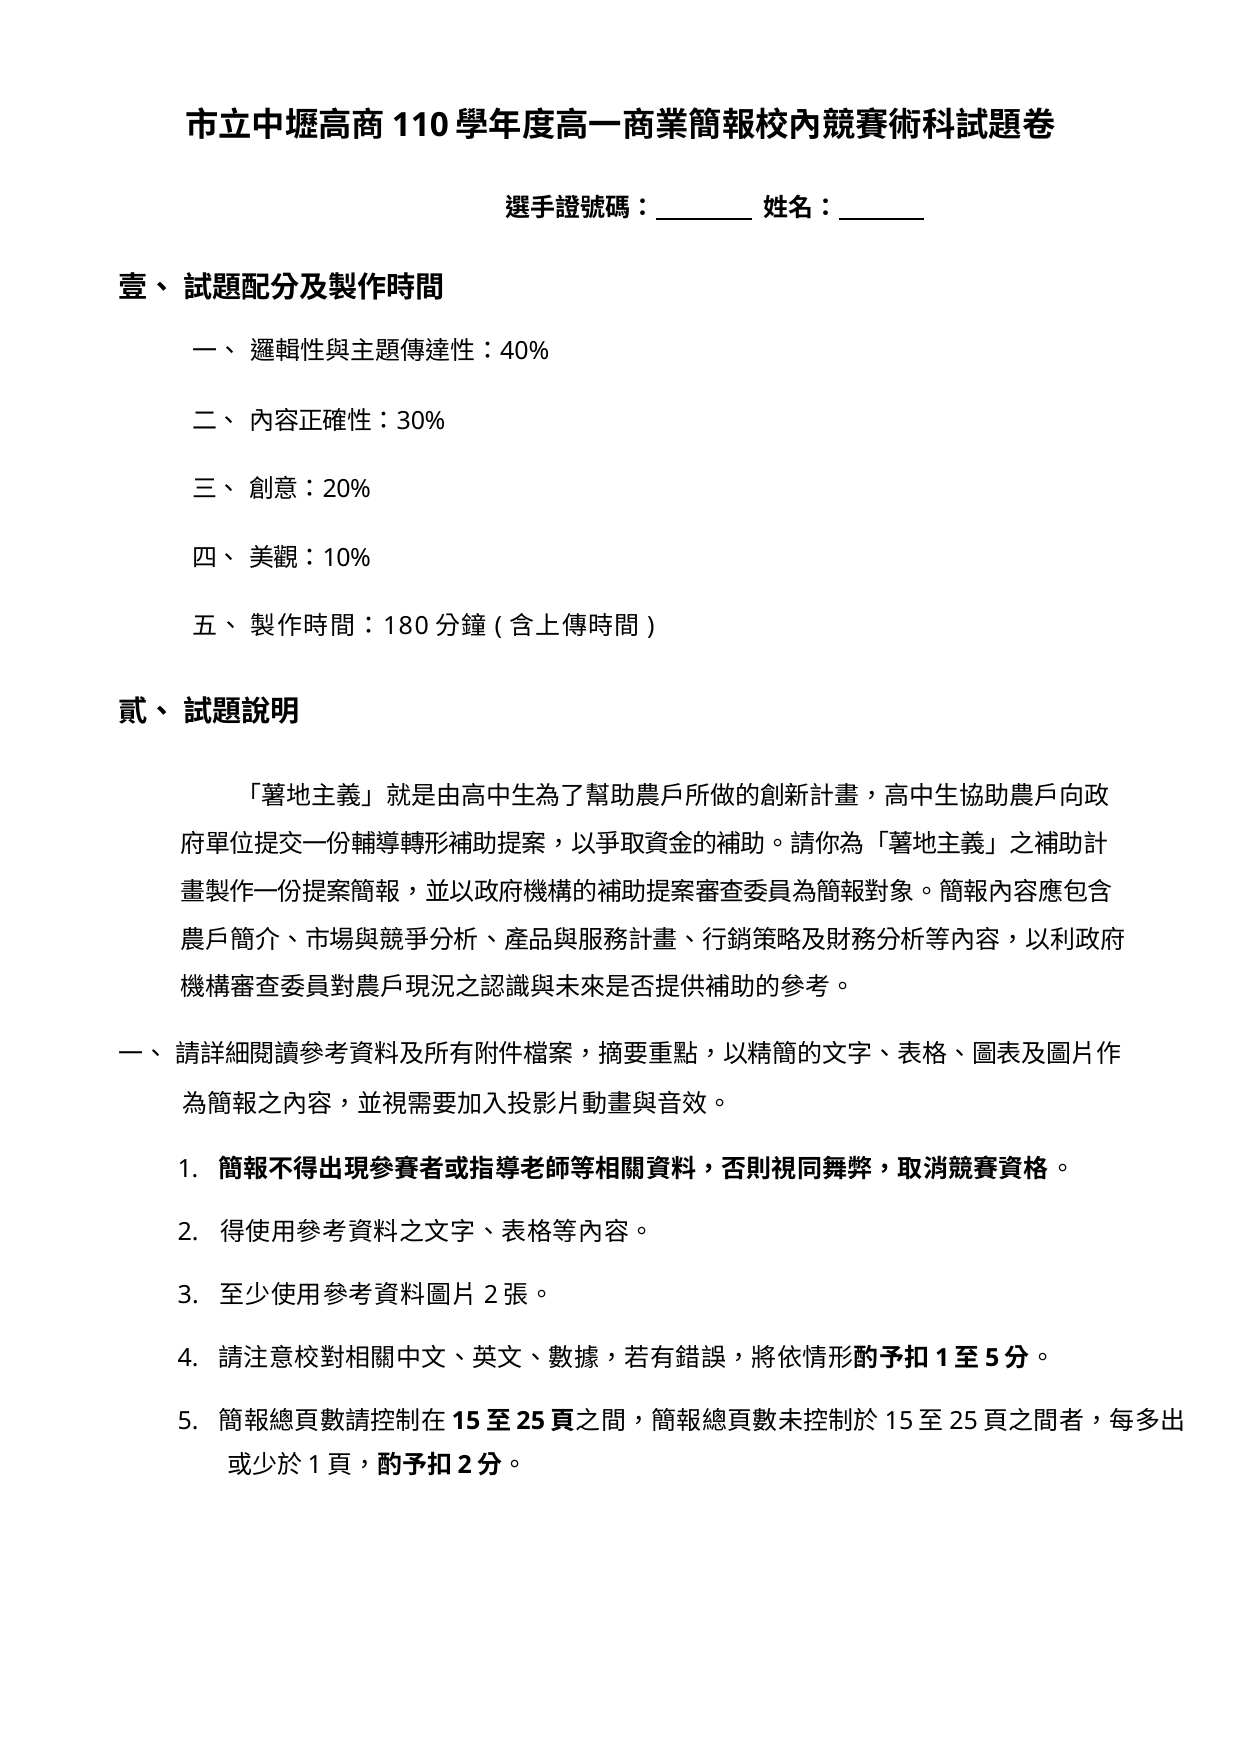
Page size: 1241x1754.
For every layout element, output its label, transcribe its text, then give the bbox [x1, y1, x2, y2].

text 四、 美觀：10% [192, 537, 1240, 574]
text 市立中壢高商110學年度高一商業簡報校內競賽術科試題卷 [0, 98, 1240, 146]
text 三、 創意：20% [192, 469, 1240, 505]
text 4. 請注意校對相關中文、英文、數據，若有錯誤，將依情形酌予扣1至5分。 [177, 1337, 1240, 1374]
text 「薯地主義」就是由高中生為了幫助農戶所做的創新計畫，高中生協助農戶向政府單位提交一份輔導轉形補助提案，以爭取資金的補助。請你為「薯地主義」之補助計畫製作一份提案簡報，並以政府機構的補助提案審查委員為簡報對象。簡報內容應包含農戶簡介、市場與競爭分析、產品與服務計畫、行銷策略及財務分析等內容，以利政府機構審查委員對農戶現況之認識與未來是否提供補助的參考。 [181, 776, 1129, 1003]
text 1. 簡報不得出現參賽者或指導老師等相關資料，否則視同舞弊，取消競賽資格。 [177, 1149, 1240, 1185]
text 二、 內容正確性：30% [192, 401, 1240, 437]
text 壹、 試題配分及製作時間 [118, 263, 1240, 306]
text 貳、 試題說明 [118, 688, 1240, 730]
text 或少於1頁，酌予扣2分。 [227, 1444, 1240, 1481]
text 2. 得使用參考資料之文字、表格等內容。 [177, 1212, 1240, 1248]
text 一、 請詳細閱讀參考資料及所有附件檔案，摘要重點，以精簡的文字、表格、圖表及圖片作 [118, 1034, 1240, 1070]
text 五、 製作時間：180分鐘 ( 含上傳時間 ) [192, 606, 1240, 642]
text 3. 至少使用參考資料圖片2張。 [177, 1274, 1240, 1311]
text 一、 邏輯性與主題傳達性：40% [192, 330, 1240, 366]
text 選手證號碼： 姓名： [118, 187, 1226, 223]
text 5. 簡報總頁數請控制在15至25頁之間，簡報總頁數未控制於15至25頁之間者，每多出 [177, 1400, 1240, 1436]
text 為簡報之內容，並視需要加入投影片動畫與音效。 [183, 1083, 1240, 1119]
